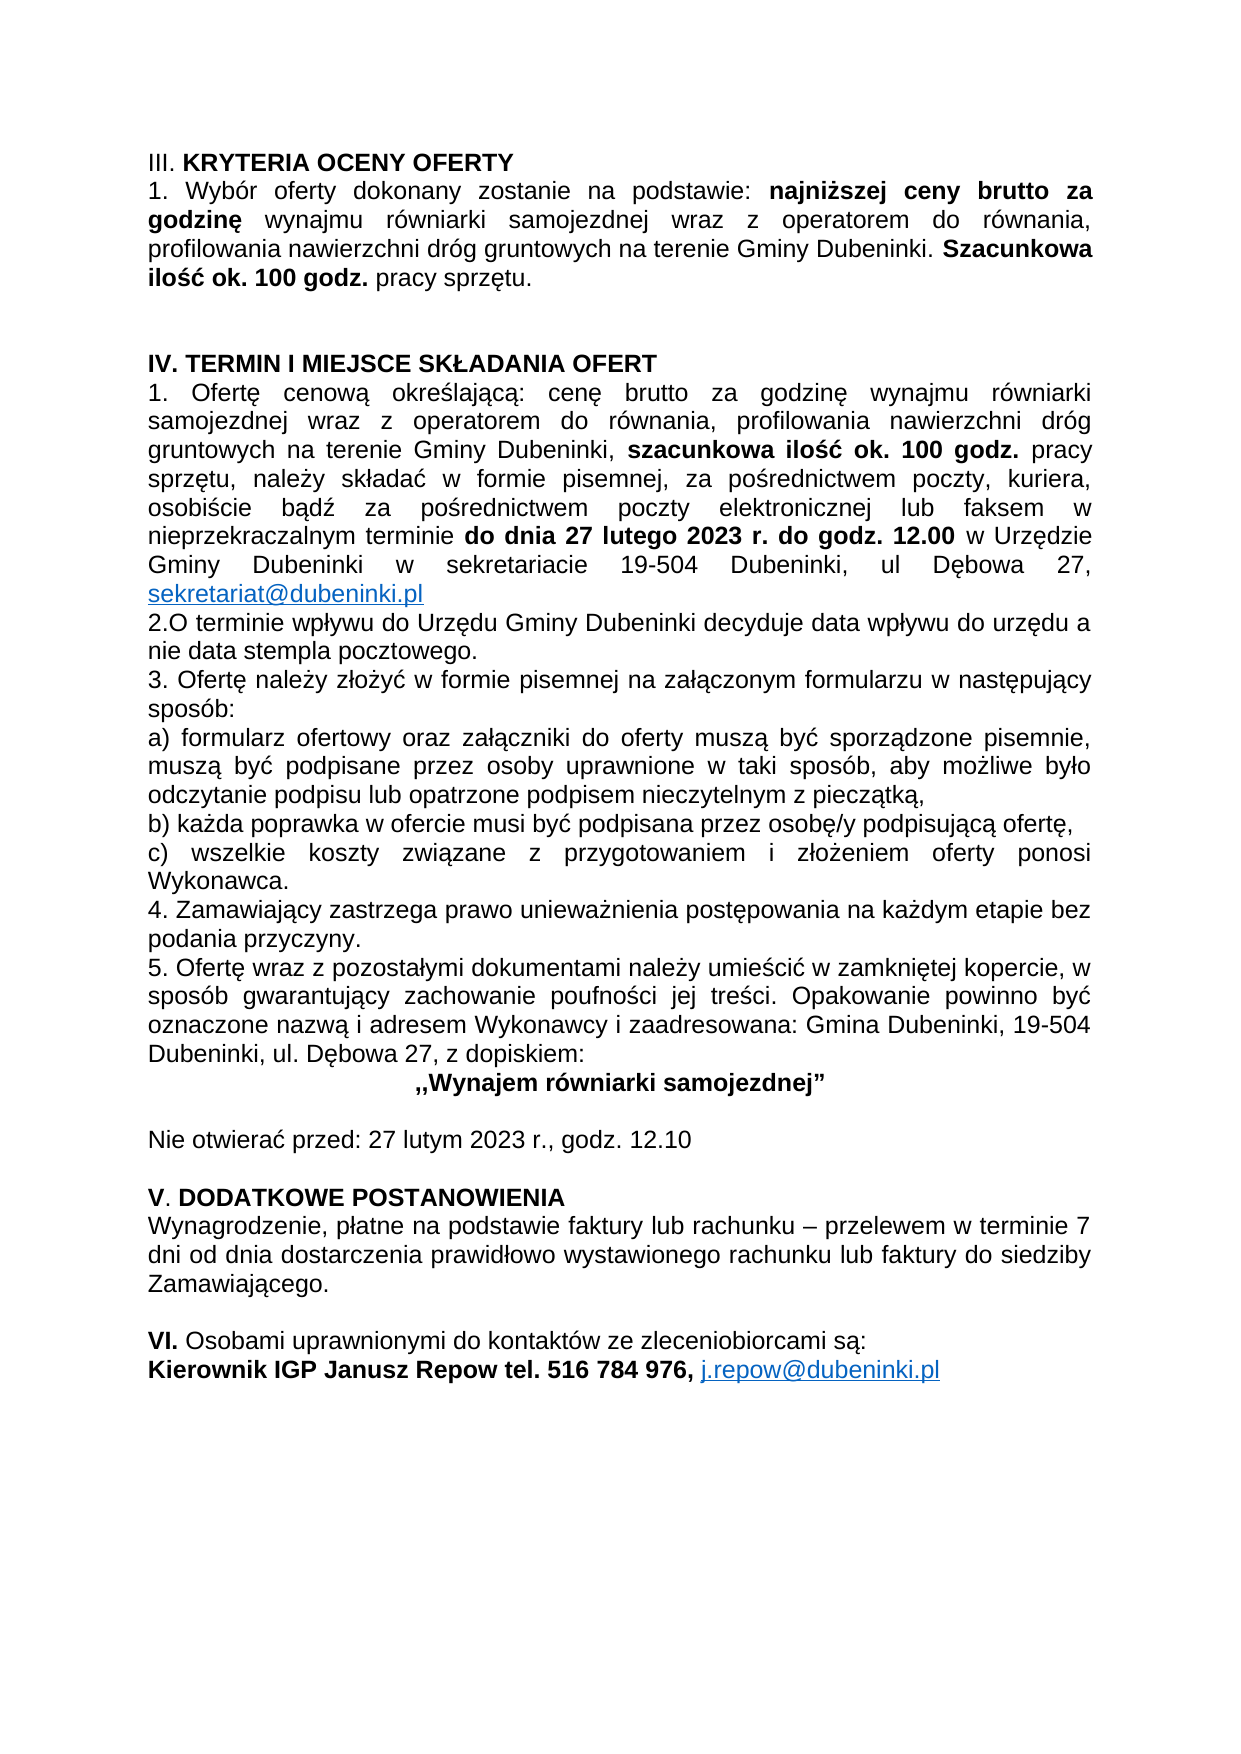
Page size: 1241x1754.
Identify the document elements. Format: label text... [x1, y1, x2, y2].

text 3. Ofertę należy złożyć w formie pisemnej na załączonym formularzu w następujący sposób: [148, 665, 1093, 723]
text 2.O terminie wpływu do Urzędu Gminy Dubeninki decyduje data wpływu do urzędu a nie data stempla pocztowego. [148, 608, 1093, 665]
text c) wszelkie koszty związane z przygotowaniem i złożeniem oferty ponosi Wykonawca. [148, 838, 1093, 895]
text III. KRYTERIA OCENY OFERTY [148, 148, 1093, 176]
text V. DODATKOWE POSTANOWIENIA [148, 1183, 1093, 1211]
text Wynagrodzenie, płatne na podstawie faktury lub rachunku – przelewem w terminie 7 dni od dnia dostarczenia prawidłowo wystawionego rachunku lub faktury do siedziby Zamawiającego. [148, 1211, 1093, 1298]
text Kierownik IGP Janusz Repow tel. 516 784 976, j.repow@dubeninki.pl [148, 1355, 1093, 1384]
text Nie otwierać przed: 27 lutym 2023 r., godz. 12.10 [148, 1125, 1093, 1154]
text VI. Osobami uprawnionymi do kontaktów ze zleceniobiorcami są: [148, 1326, 1093, 1355]
text 4. Zamawiający zastrzega prawo unieważnienia postępowania na każdym etapie bez podania przyczyny. [148, 895, 1093, 953]
text ,,Wynajem równiarki samojezdnej” [148, 1068, 1093, 1096]
text 5. Ofertę wraz z pozostałymi dokumentami należy umieścić w zamkniętej kopercie, w sposób gwarantujący zachowanie poufności jej treści. Opakowanie powinno być oznaczone nazwą i adresem Wykonawcy i zaadresowana: Gmina Dubeninki, 19-504 Dubeninki, ul. Dębowa 27, z dopiskiem: [148, 953, 1093, 1068]
text 1. Wybór oferty dokonany zostanie na podstawie: najniższej ceny brutto za godzinę wynajmu równiarki samojezdnej wraz z operatorem do równania, profilowania nawierzchni dróg gruntowych na terenie Gminy Dubeninki. Szacunkowa ilość ok. 100 godz. pracy sprzętu. [148, 176, 1093, 291]
text b) każda poprawka w ofercie musi być podpisana przez osobę/y podpisującą ofertę, [148, 809, 1093, 838]
text a) formularz ofertowy oraz załączniki do oferty muszą być sporządzone pisemnie, muszą być podpisane przez osoby uprawnione w taki sposób, aby możliwe było odczytanie podpisu lub opatrzone podpisem nieczytelnym z pieczątką, [148, 723, 1093, 809]
text 1. Ofertę cenową określającą: cenę brutto za godzinę wynajmu równiarki samojezdnej wraz z operatorem do równania, profilowania nawierzchni dróg gruntowych na terenie Gminy Dubeninki, szacunkowa ilość ok. 100 godz. pracy sprzętu, należy składać w formie pisemnej, za pośrednictwem poczty, kuriera, osobiście bądź za pośrednictwem poczty elektronicznej lub faksem w nieprzekraczalnym terminie do dnia 27 lutego 2023 r. do godz. 12.00 w Urzędzie Gminy Dubeninki w sekretariacie 19-504 Dubeninki, ul Dębowa 27, sekretariat@dubeninki.pl [148, 378, 1093, 608]
text IV. TERMIN I MIEJSCE SKŁADANIA OFERT [148, 349, 1093, 378]
